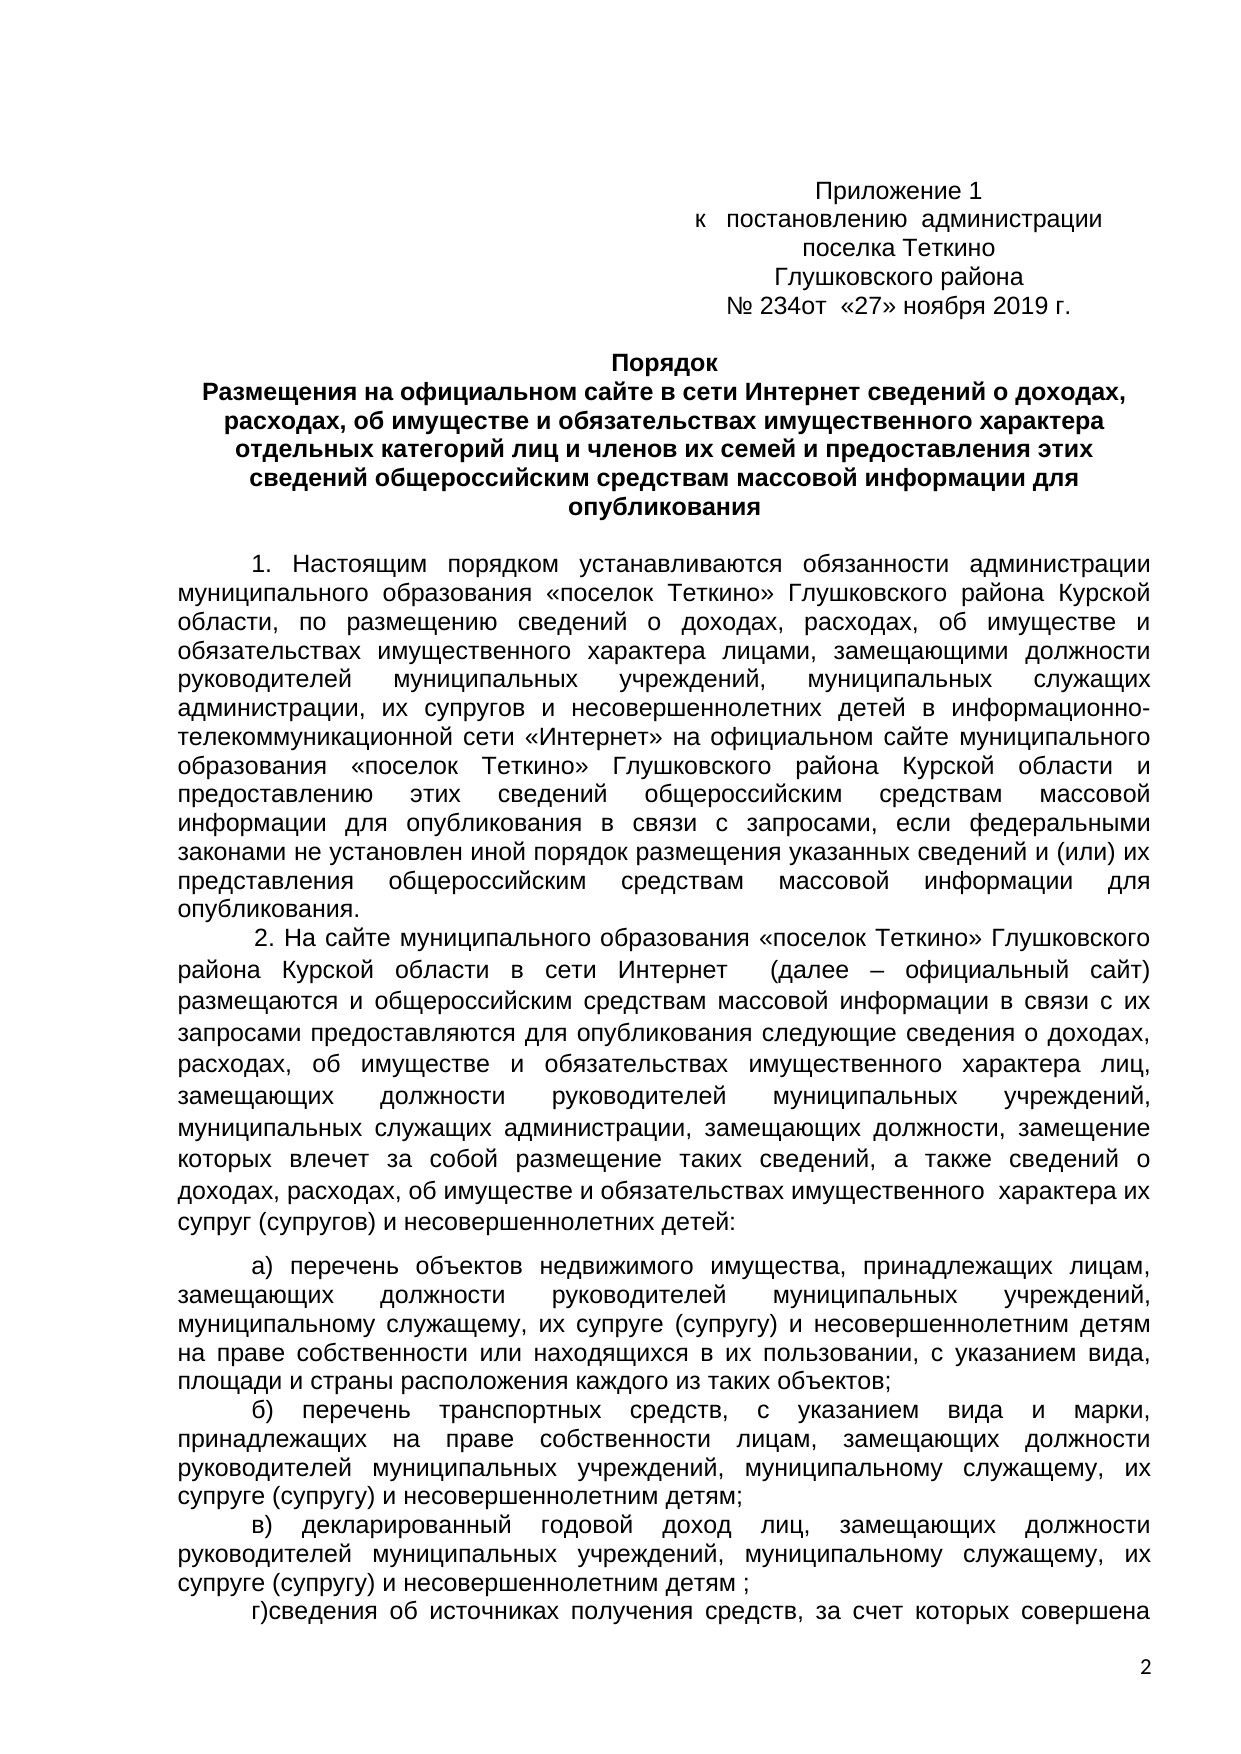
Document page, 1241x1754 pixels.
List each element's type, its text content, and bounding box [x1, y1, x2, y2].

text Порядок [177, 348, 1152, 377]
text 1. Настоящим порядком устанавливаются обязанности администрации муниципального образования «поселок Теткино» Глушковского района Курской области, по размещению сведений о доходах, расходах, об имуществе и обязательствах имущественного характера лицами, замещающими должности руководителей муниципальных учреждений, муниципальных служащих администрации, их супругов и несовершеннолетних детей в информационно- телекоммуникационной сети «Интернет» на официальном сайте муниципального образования «поселок Теткино» Глушковского района Курской области и предоставлению этих сведений общероссийским средствам массовой информации для опубликования в связи с запросами, если федеральными законами не установлен иной порядок размещения указанных сведений и (или) их представления общероссийским средствам массовой информации для опубликования. [177, 549, 1152, 923]
text б) перечень транспортных средств, с указанием вида и марки, принадлежащих на праве собственности лицам, замещающих должности руководителей муниципальных учреждений, муниципальному служащему, их супруге (супругу) и несовершеннолетним детям; [177, 1395, 1152, 1510]
text в) декларированный годовой доход лиц, замещающих должности руководителей муниципальных учреждений, муниципальному служащему, их супруге (супругу) и несовершеннолетним детям ; [177, 1510, 1152, 1596]
text Размещения на официальном сайте в сети Интернет сведений о доходах, расходах, об имуществе и обязательствах имущественного характера отдельных категорий лиц и членов их семей и предоставления этих сведений общероссийским средствам массовой информации для опубликования [177, 377, 1152, 521]
text а) перечень объектов недвижимого имущества, принадлежащих лицам, замещающих должности руководителей муниципальных учреждений, муниципальному служащему, их супруге (супругу) и несовершеннолетним детям на праве собственности или находящихся в их пользовании, с указанием вида, площади и страны расположения каждого из таких объектов; [177, 1251, 1152, 1395]
text № 234от «27» ноября 2019 г. [646, 291, 1152, 319]
text Глушковского района [646, 262, 1152, 291]
text 2. На сайте муниципального образования «поселок Теткино» Глушковского района Курской области в сети Интернет (далее – официальный сайт) размещаются и общероссийским средствам массовой информации в связи с их запросами предоставляются для опубликования следующие сведения о доходах, расходах, об имуществе и обязательствах имущественного характера лиц, замещающих должности руководителей муниципальных учреждений, муниципальных служащих администрации, замещающих должности, замещение которых влечет за собой размещение таких сведений, а также сведений о доходах, расходах, об имуществе и обязательствах имущественного характера их супруг (супругов) и несовершеннолетних детей: [177, 923, 1152, 1236]
text поселка Теткино [646, 233, 1152, 262]
text Приложение 1 [646, 176, 1152, 204]
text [177, 1596, 1152, 1625]
text к постановлению администрации [646, 204, 1152, 233]
